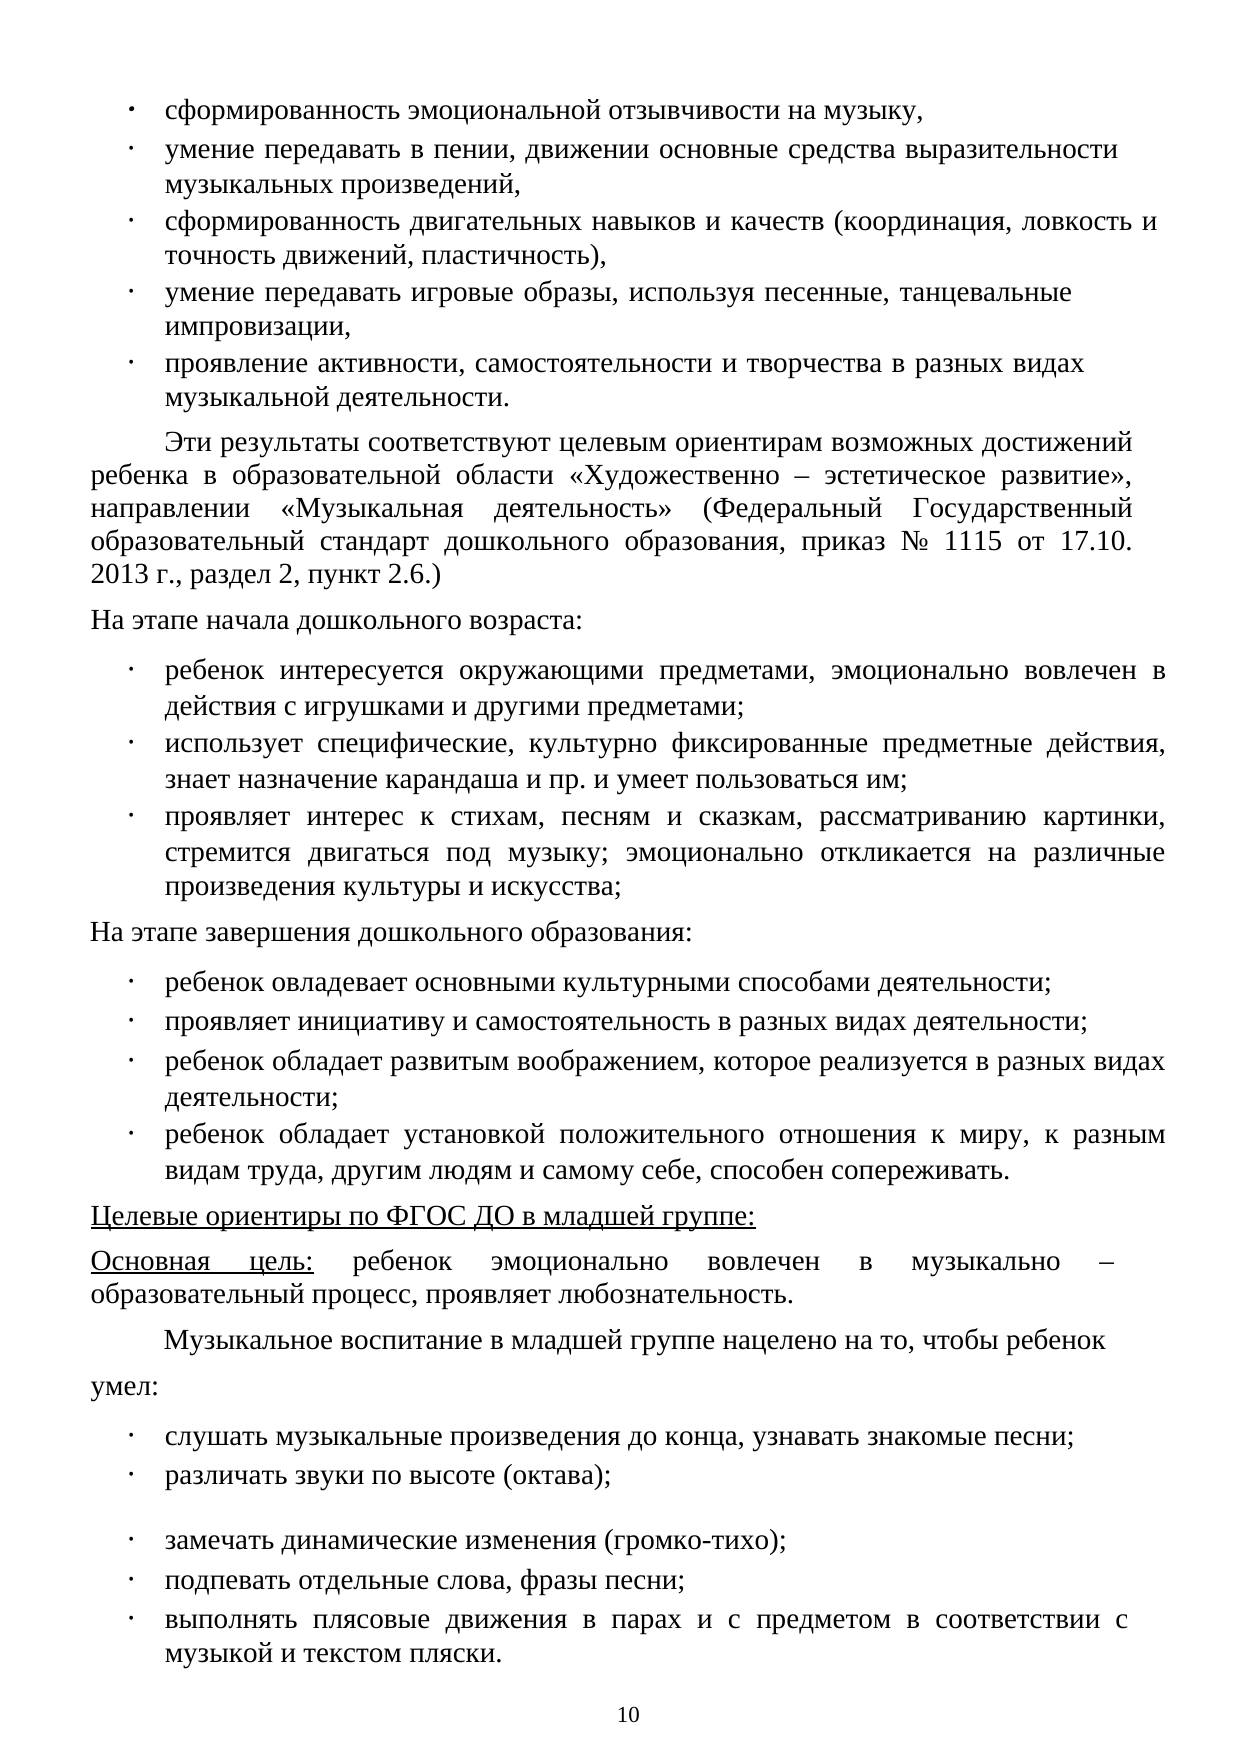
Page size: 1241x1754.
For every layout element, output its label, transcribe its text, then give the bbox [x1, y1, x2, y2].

list проявляет интерес к стихам, песням и сказкам, рассматриванию картинки, стремится двигаться под музыку; эмоционально откликается на различные произведения культуры и искусства; [127, 794, 1167, 901]
list умение передавать в пении, движении основные средства выразительности музыкальных произведений, [127, 128, 1119, 199]
list замечать динамические изменения (громко-тихо); [127, 1518, 1167, 1558]
list сформированность эмоциональной отзывчивости на музыку, [127, 88, 1167, 128]
list проявление активности, самостоятельности и творчества в разных видах музыкальной деятельности. [127, 341, 1085, 412]
list ребенок овладевает основными культурными способами деятельности; [127, 960, 1167, 999]
list слушать музыкальные произведения до конца, узнавать знакомые песни; [127, 1414, 1167, 1453]
list сформированность двигательных навыков и качеств (координация, ловкость и точность движений, пластичность), [127, 199, 1158, 270]
list различать звуки по высоте (октава); [127, 1453, 1167, 1493]
list использует специфические, культурно фиксированные предметные действия, знает назначение карандаша и пр. и умеет пользоваться им; [127, 721, 1167, 794]
text На этапе начала дошкольного возраста: [90, 602, 1167, 636]
list проявляет инициативу и самостоятельность в разных видах деятельности; [127, 999, 1167, 1039]
text Целевые ориентиры по ФГОС ДО в младшей группе: [90, 1198, 1167, 1232]
list выполнять плясовые движения в парах и с предметом в соответствии с музыкой и текстом пляски. [127, 1598, 1129, 1669]
list ребенок обладает развитым воображением, которое реализуется в разных видах деятельности; [127, 1039, 1167, 1112]
text Основная цель: ребенок эмоционально вовлечен в музыкально – образовательный процесс, проявляет любознательность. [90, 1244, 1114, 1309]
text Музыкальное воспитание в младшей группе нацелено на то, чтобы ребенок [163, 1322, 1167, 1355]
list подпевать отдельные слова, фразы песни; [127, 1558, 1167, 1598]
text умел: [90, 1368, 1167, 1401]
text На этапе завершения дошкольного образования: [89, 914, 1167, 947]
text Эти результаты соответствуют целевым ориентирам возможных достижений ребенка в образовательной области «Художественно – эстетическое развитие», направлении «Музыкальная деятельность» (Федеральный Государственный образовательный стандарт дошкольного образования, приказ № 1115 от 17.10. ., раздел 2, пункт 2.6.) [90, 425, 1133, 589]
list ребенок интересуется окружающими предметами, эмоционально вовлечен в действия с игрушками и другими предметами; [127, 648, 1167, 721]
list умение передавать игровые образы, используя песенные, танцевальные импровизации, [127, 270, 1073, 341]
list ребенок обладает установкой положительного отношения к миру, к разным видам труда, другим людям и самому себе, способен сопереживать. [127, 1112, 1167, 1186]
